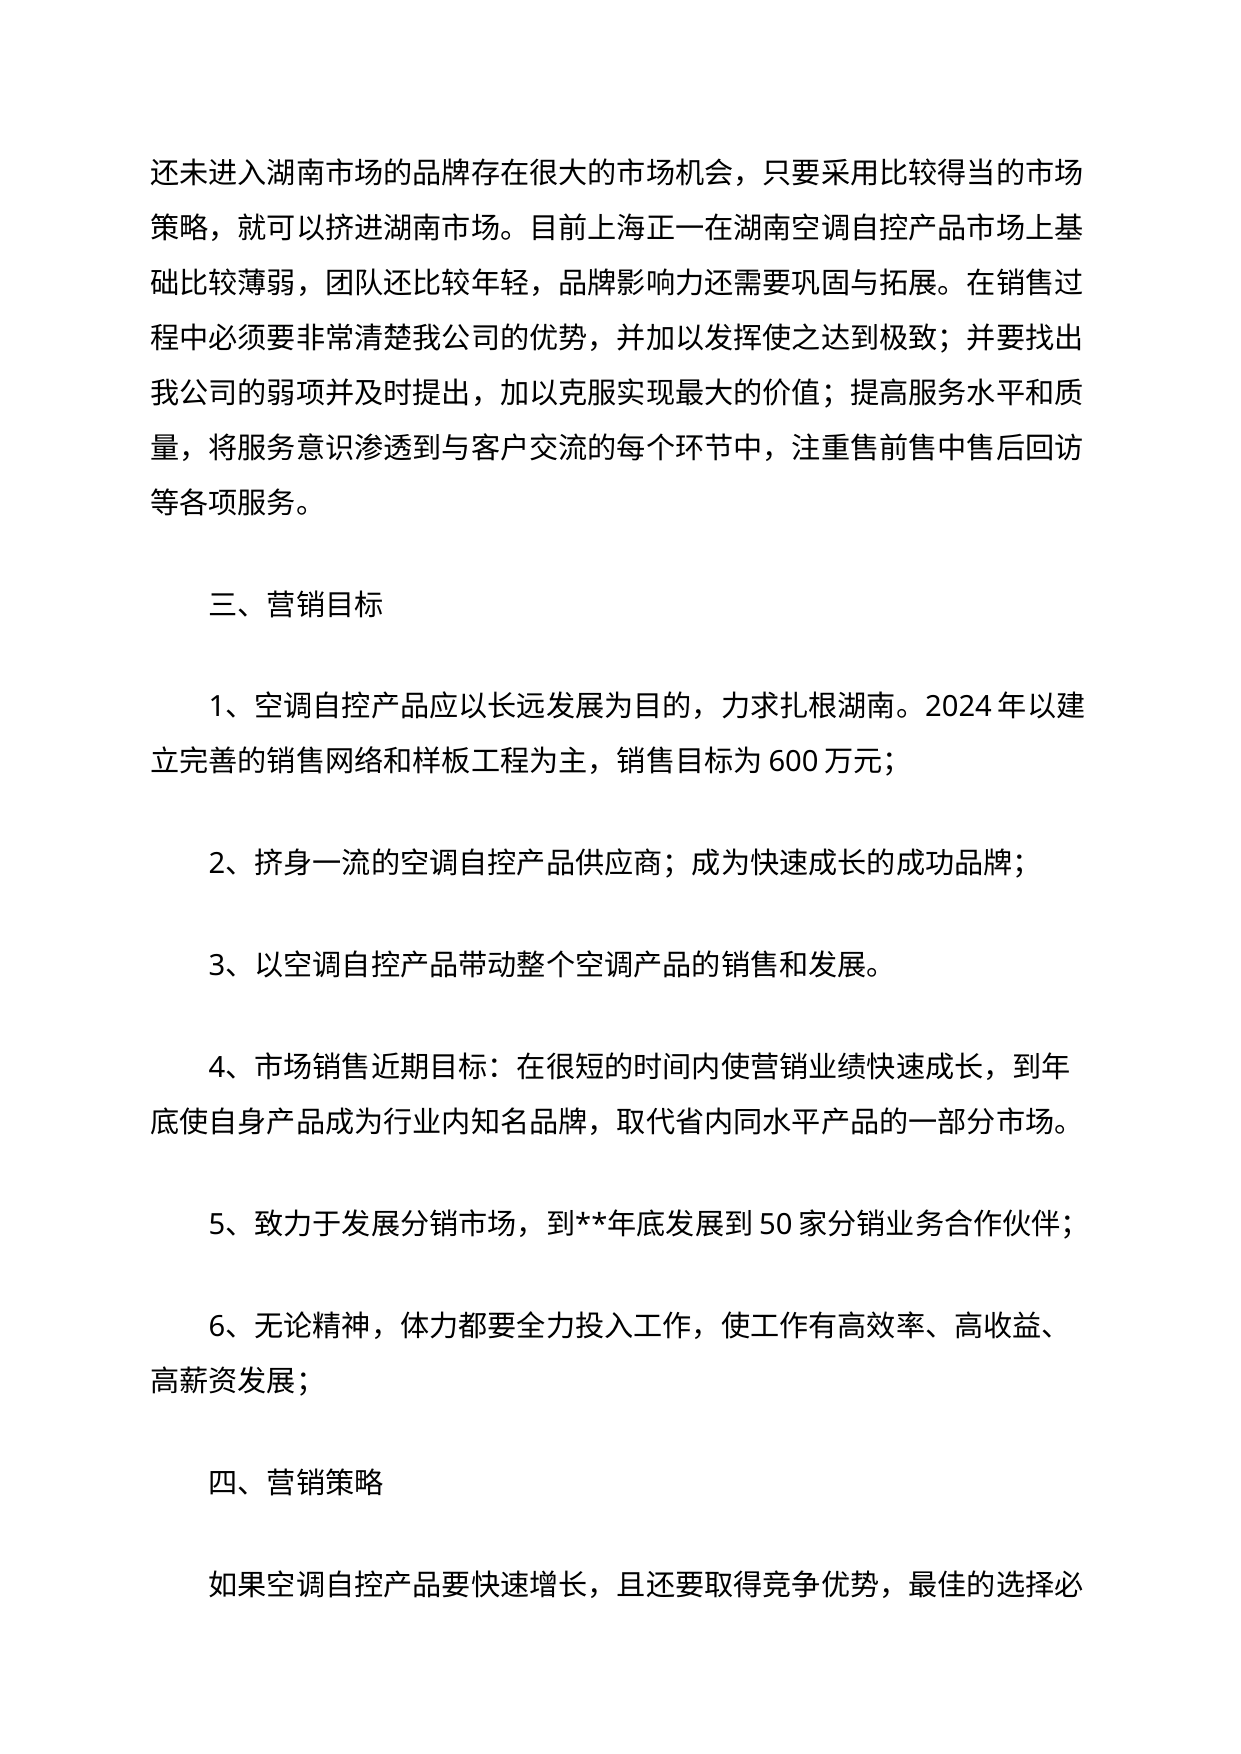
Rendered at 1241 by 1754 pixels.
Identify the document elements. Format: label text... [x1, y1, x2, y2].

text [150, 1561, 1090, 1603]
text 2、挤身一流的空调自控产品供应商；成为快速成长的成功品牌； [150, 840, 1090, 882]
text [150, 150, 1090, 522]
text 6、无论精神，体力都要全力投入工作，使工作有高效率、高收益、高薪资发展； [150, 1303, 1090, 1400]
text 3、以空调自控产品带动整个空调产品的销售和发展。 [150, 942, 1090, 984]
text 四、营销策略 [150, 1459, 1090, 1502]
text 1、空调自控产品应以长远发展为目的，力求扎根湖南。2024年以建立完善的销售网络和样板工程为主，销售目标为600万元； [150, 683, 1090, 780]
text 4、市场销售近期目标：在很短的时间内使营销业绩快速成长，到年底使自身产品成为行业内知名品牌，取代省内同水平产品的一部分市场。 [150, 1044, 1090, 1141]
text 三、营销目标 [150, 581, 1090, 623]
text 5、致力于发展分销市场，到**年底发展到50家分销业务合作伙伴； [150, 1201, 1090, 1243]
